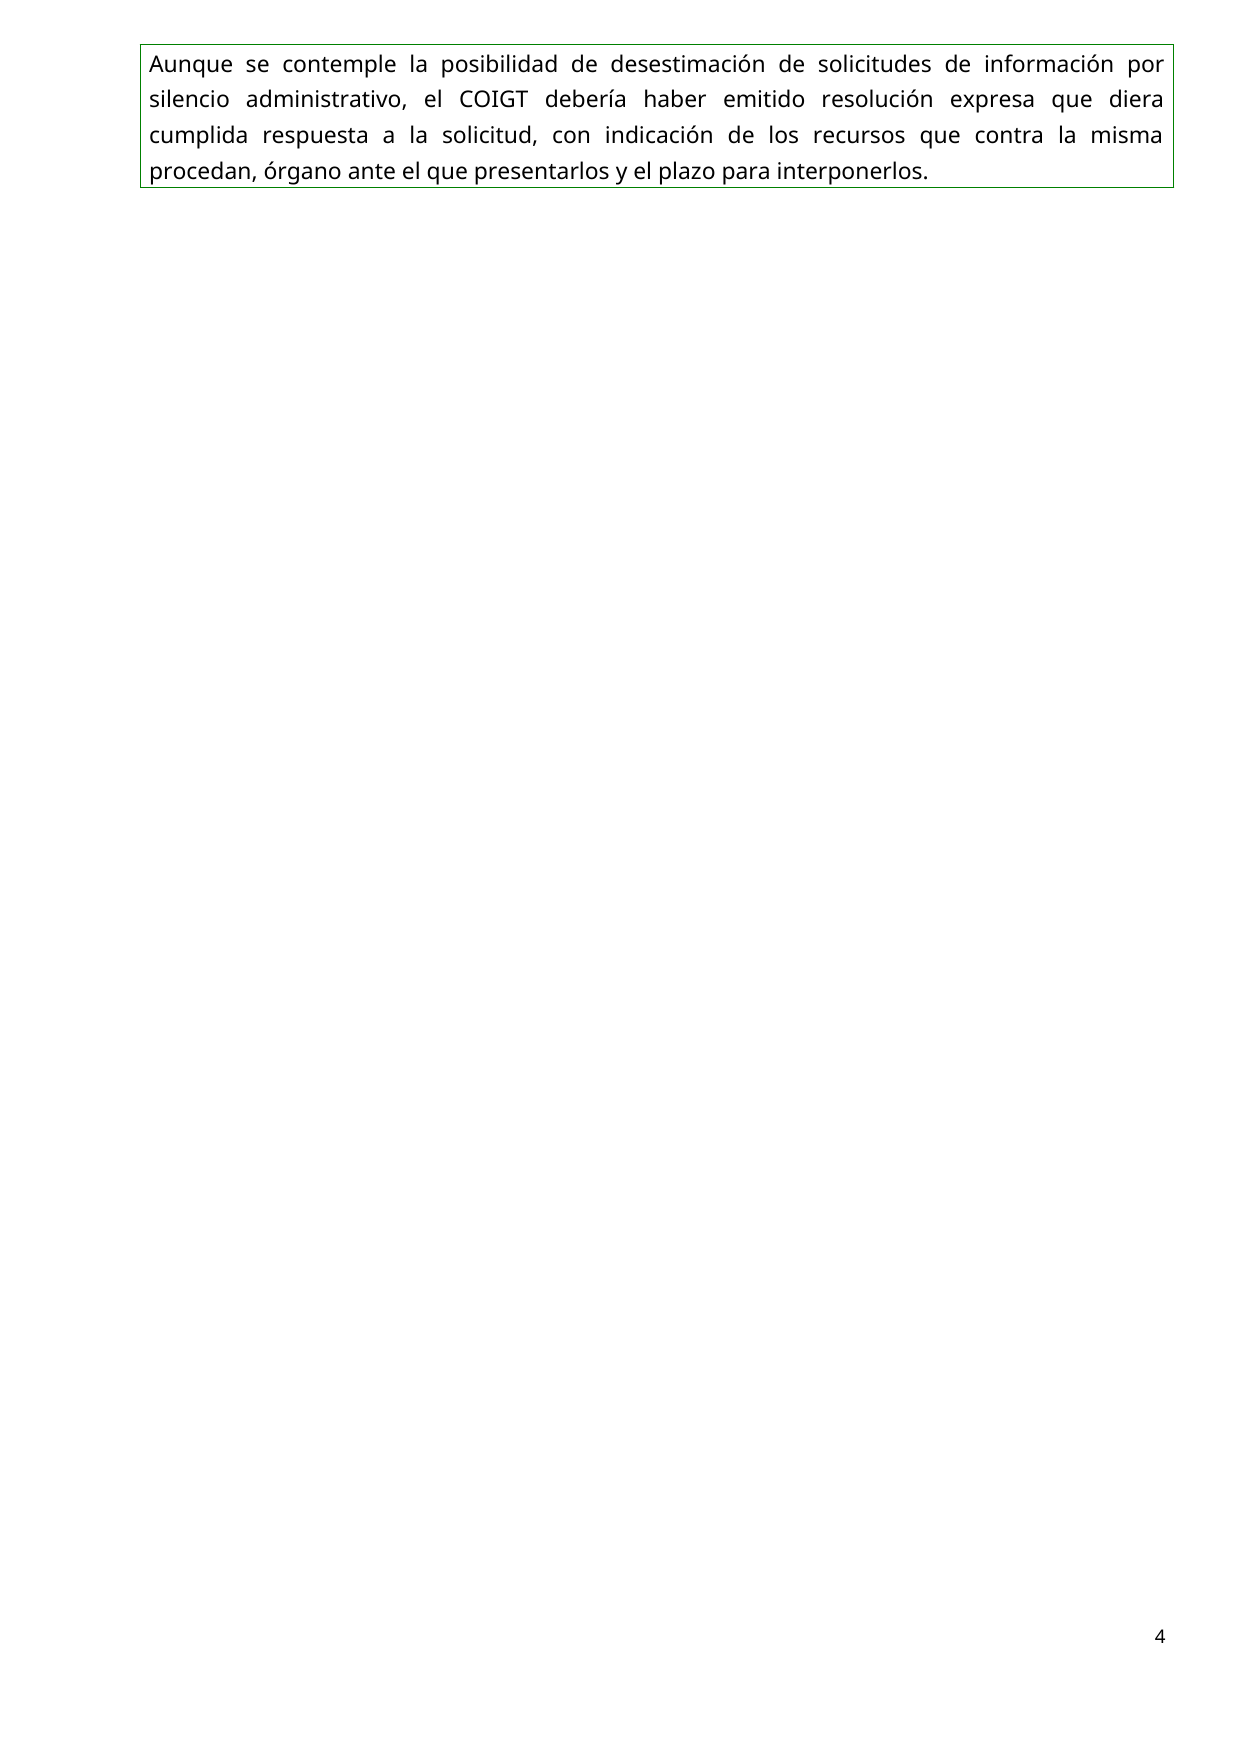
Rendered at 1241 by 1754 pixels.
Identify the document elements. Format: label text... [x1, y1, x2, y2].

list Aunque se contemple la posibilidad de desestimación de solicitudes de información por silencio administrativo, el COIGT debería haber emitido resolución expresa que diera cumplida respuesta a la solicitud, con indicación de los recursos que contra la misma procedan, órgano ante el que presentarlos y el plazo para interponerlos. [141, 45, 1173, 187]
